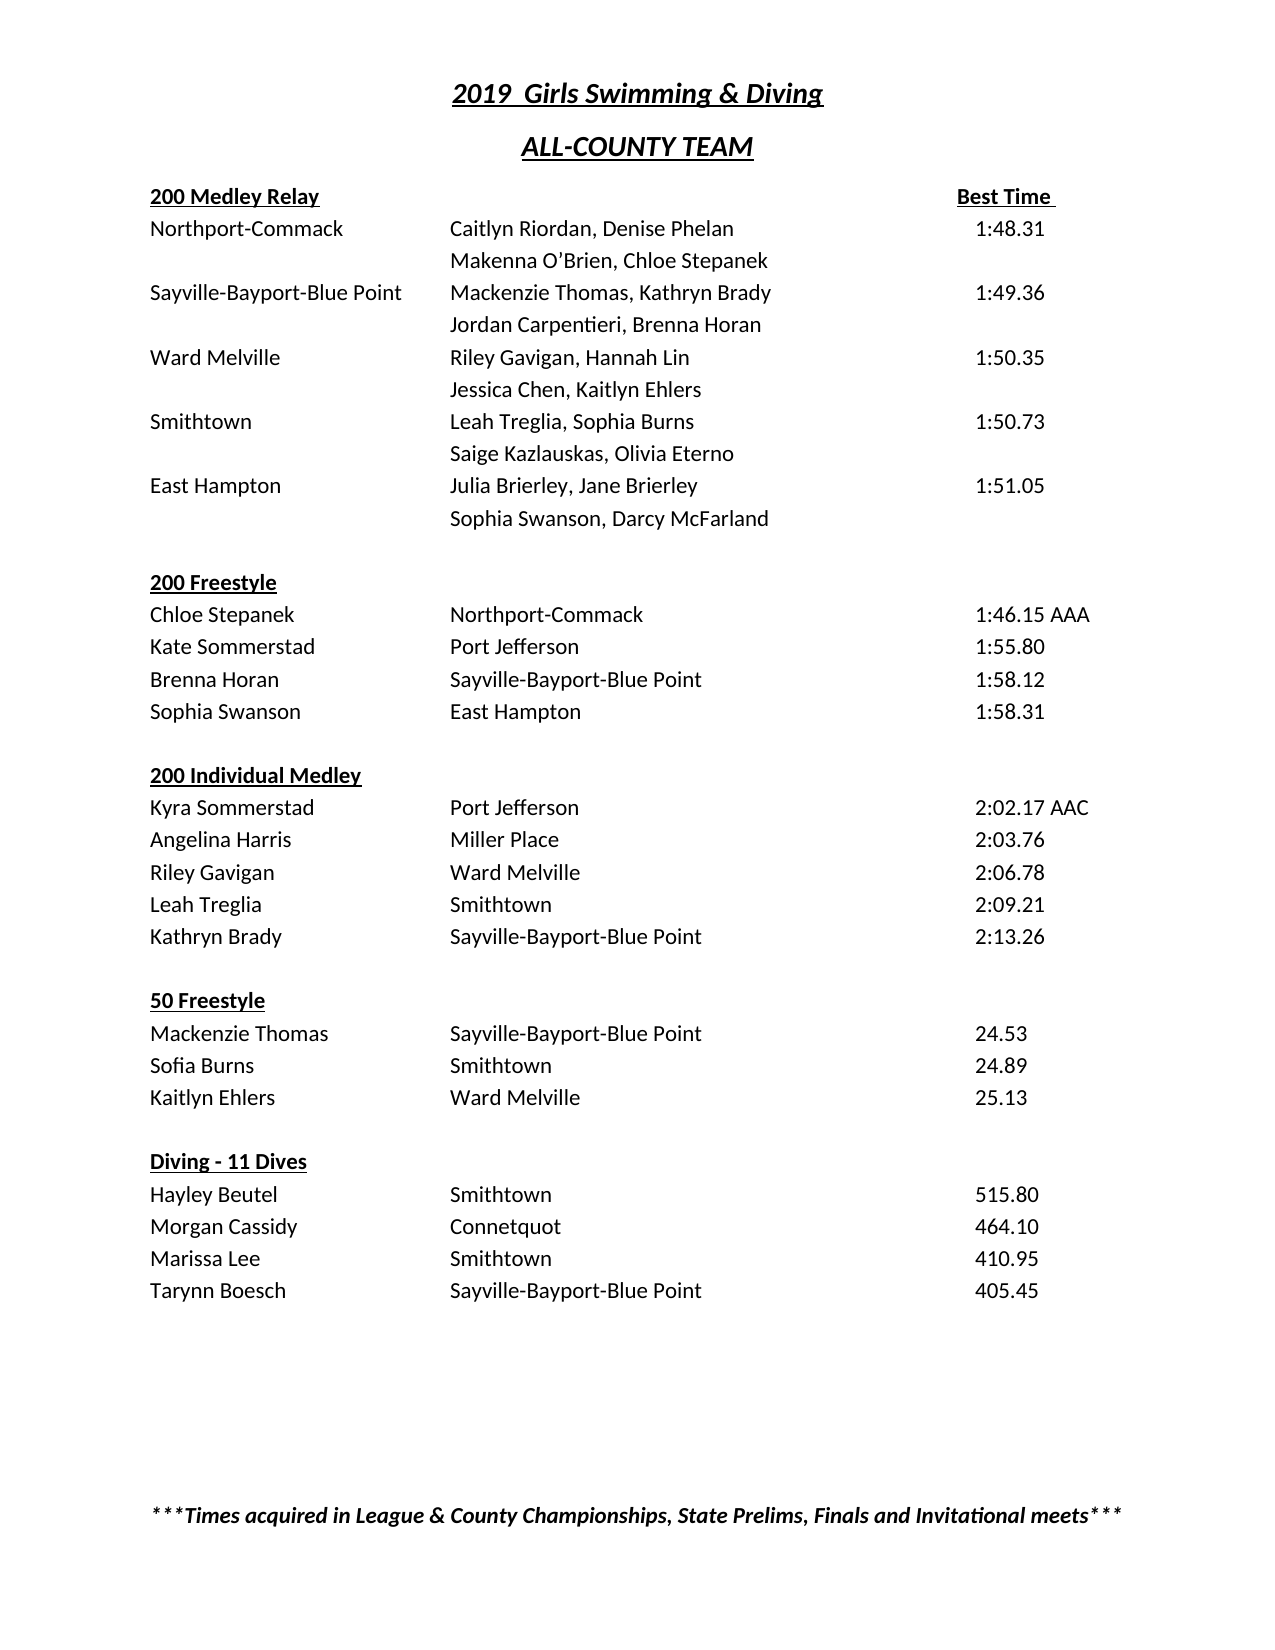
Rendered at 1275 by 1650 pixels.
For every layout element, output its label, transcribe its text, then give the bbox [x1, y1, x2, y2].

text Kate Sommerstad Port 1:55.80 [150, 632, 1125, 661]
text ***Times acquired in League & , State Prelims, Finals and Invitational meets*** [150, 1502, 1125, 1529]
text 200 Medley Relay Best Time [150, 182, 1125, 210]
text Hayley Beutel 515.80 [150, 1180, 1125, 1208]
text Marissa Lee 410.95 [150, 1244, 1125, 1272]
text Tarynn Boesch -Bayport-Blue Point 405.45 [150, 1276, 1125, 1304]
text Sayville-Bayport-Blue Point Mackenzie Thomas, Kathryn Brady 1:49.36 [150, 278, 1125, 306]
text Kathryn Brady Sayville-Bayport-Blue Point 2:13.26 [150, 922, 1125, 950]
text Leah Treglia, Sophia Burns 1:50.73 [150, 407, 1125, 435]
text Mackenzie Thomas -Bayport-Blue Point 24.53 [150, 1019, 1125, 1047]
text 200 Freestyle [150, 568, 1125, 596]
text Chloe Stepanek Northport-Commack 1:46.15 AAA [150, 600, 1125, 628]
text 200 Individual Medley [150, 761, 1125, 789]
text Kaitlyn Ehlers Ward Melville 25.13 [150, 1083, 1125, 1111]
text Diving - 11 Dives [150, 1147, 1125, 1176]
text Jessica Chen, Kaitlyn Ehlers [150, 375, 1125, 403]
text Northport-Commack Caitlyn Riordan, Denise Phelan 1:48.31 [150, 214, 1125, 242]
text 2:03.76 [150, 826, 1125, 854]
text Makenna O’Brien, Chloe Stepanek [150, 246, 1125, 274]
text Sophia Swanson, Darcy McFarland [150, 504, 1125, 532]
text Sophia Swanson 1:58.31 [150, 697, 1125, 725]
text Jordan Carpentieri, Brenna Horan [150, 311, 1125, 339]
text Morgan Cassidy Connetquot 464.10 [150, 1212, 1125, 1240]
text Julia Brierley, Jane Brierley 1:51.05 [150, 472, 1125, 499]
text 50 Freestyle [150, 987, 1125, 1014]
text Kyra Sommerstad Port 2:02.17 AAC [150, 793, 1125, 821]
text Brenna Horan Sayville-Bayport-Blue Point 1:58.12 [150, 665, 1125, 693]
text Ward Melville Riley Gavigan, Hannah Lin 1:50.35 [150, 343, 1125, 371]
text 2019 Girls Swimming & Diving [150, 75, 1125, 111]
text Leah Treglia 2:09.21 [150, 890, 1125, 918]
text Sofia Burns 24.89 [150, 1051, 1125, 1079]
text ALL- [150, 128, 1125, 164]
text Saige Kazlauskas, Olivia Eterno [150, 439, 1125, 467]
text Riley Gavigan Ward Melville 2:06.78 [150, 858, 1125, 886]
